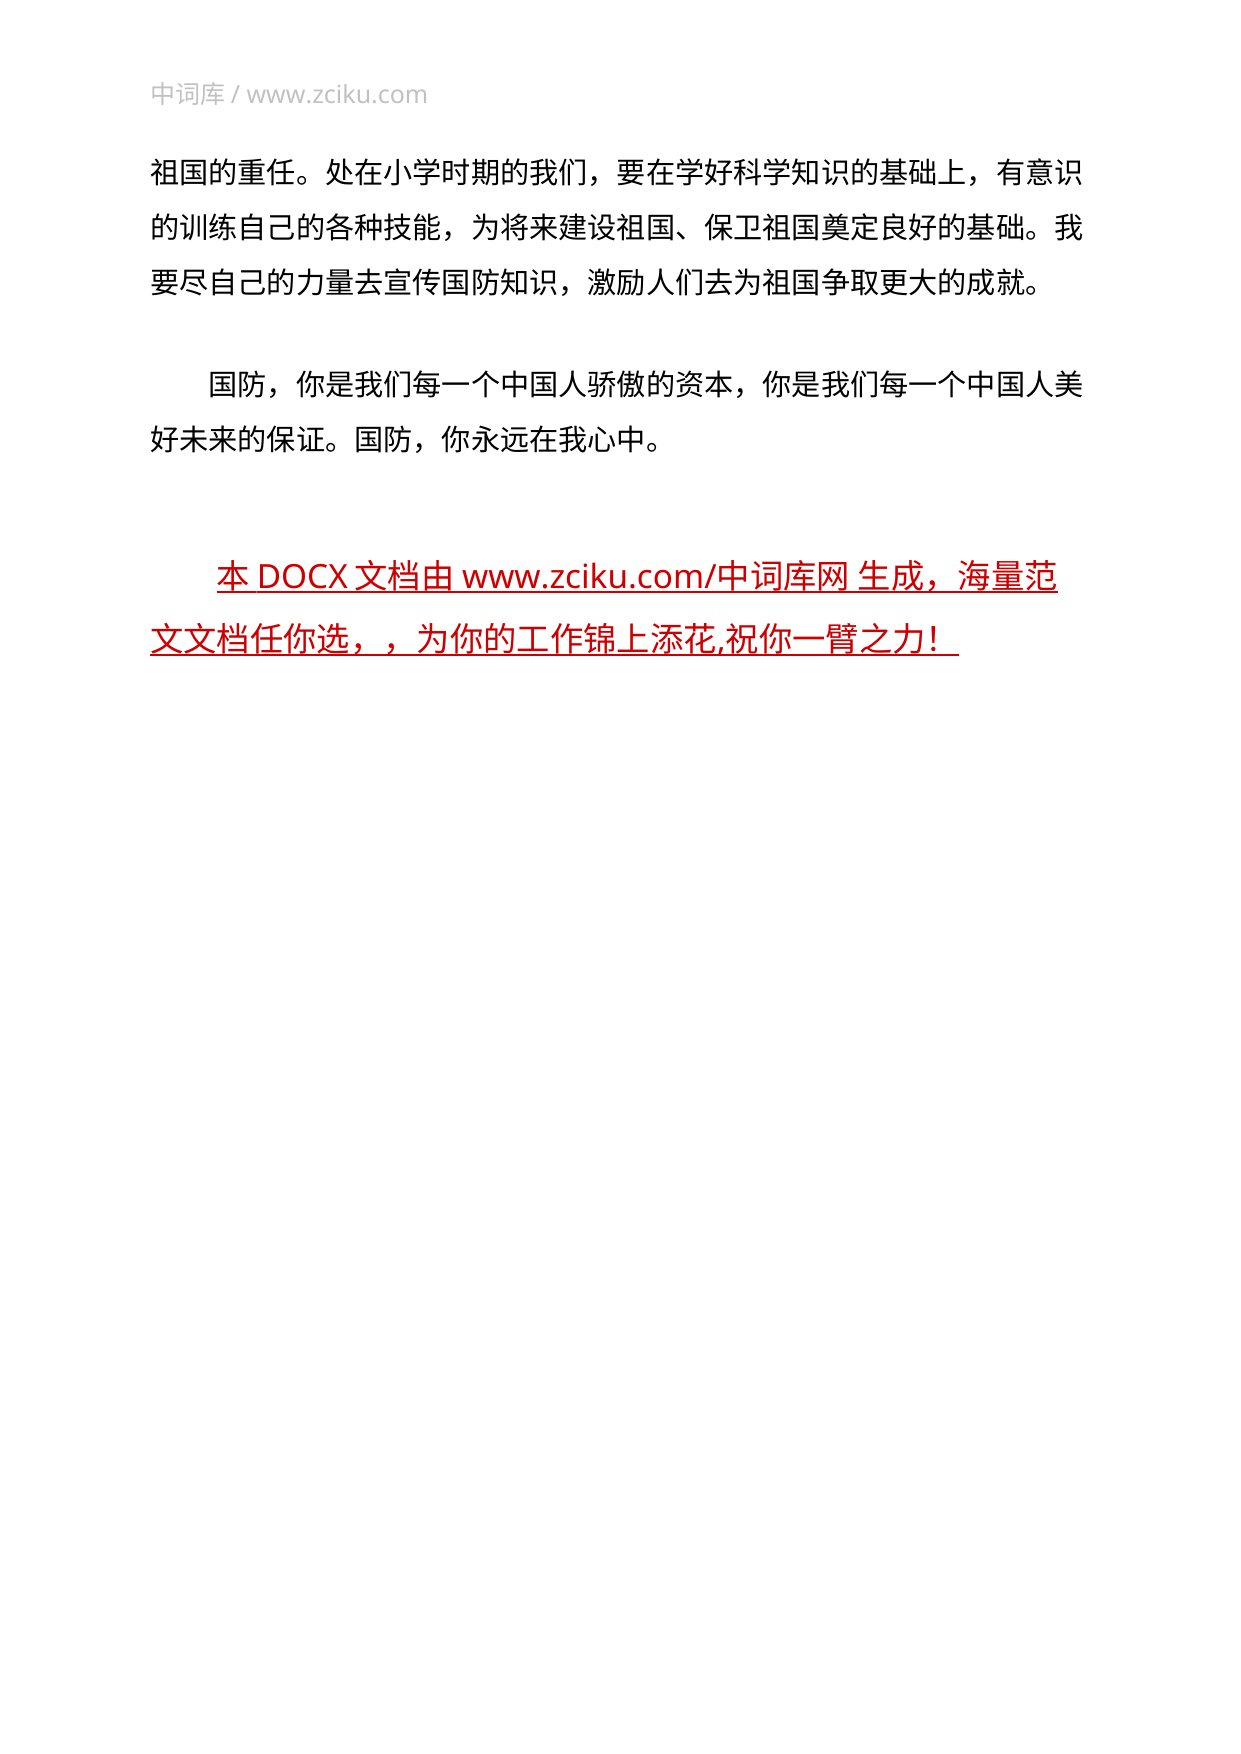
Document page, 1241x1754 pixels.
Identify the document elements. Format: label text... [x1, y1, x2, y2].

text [150, 150, 1090, 302]
text 国防，你是我们每一个中国人骄傲的资本，你是我们每一个中国人美好未来的保证。国防，你永远在我心中。 [150, 362, 1090, 459]
text 本DOCX文档由 www.zciku.com/中词库网 生成，海量范文文档任你选，，为你的工作锦上添花,祝你一臂之力！ [150, 549, 1090, 661]
